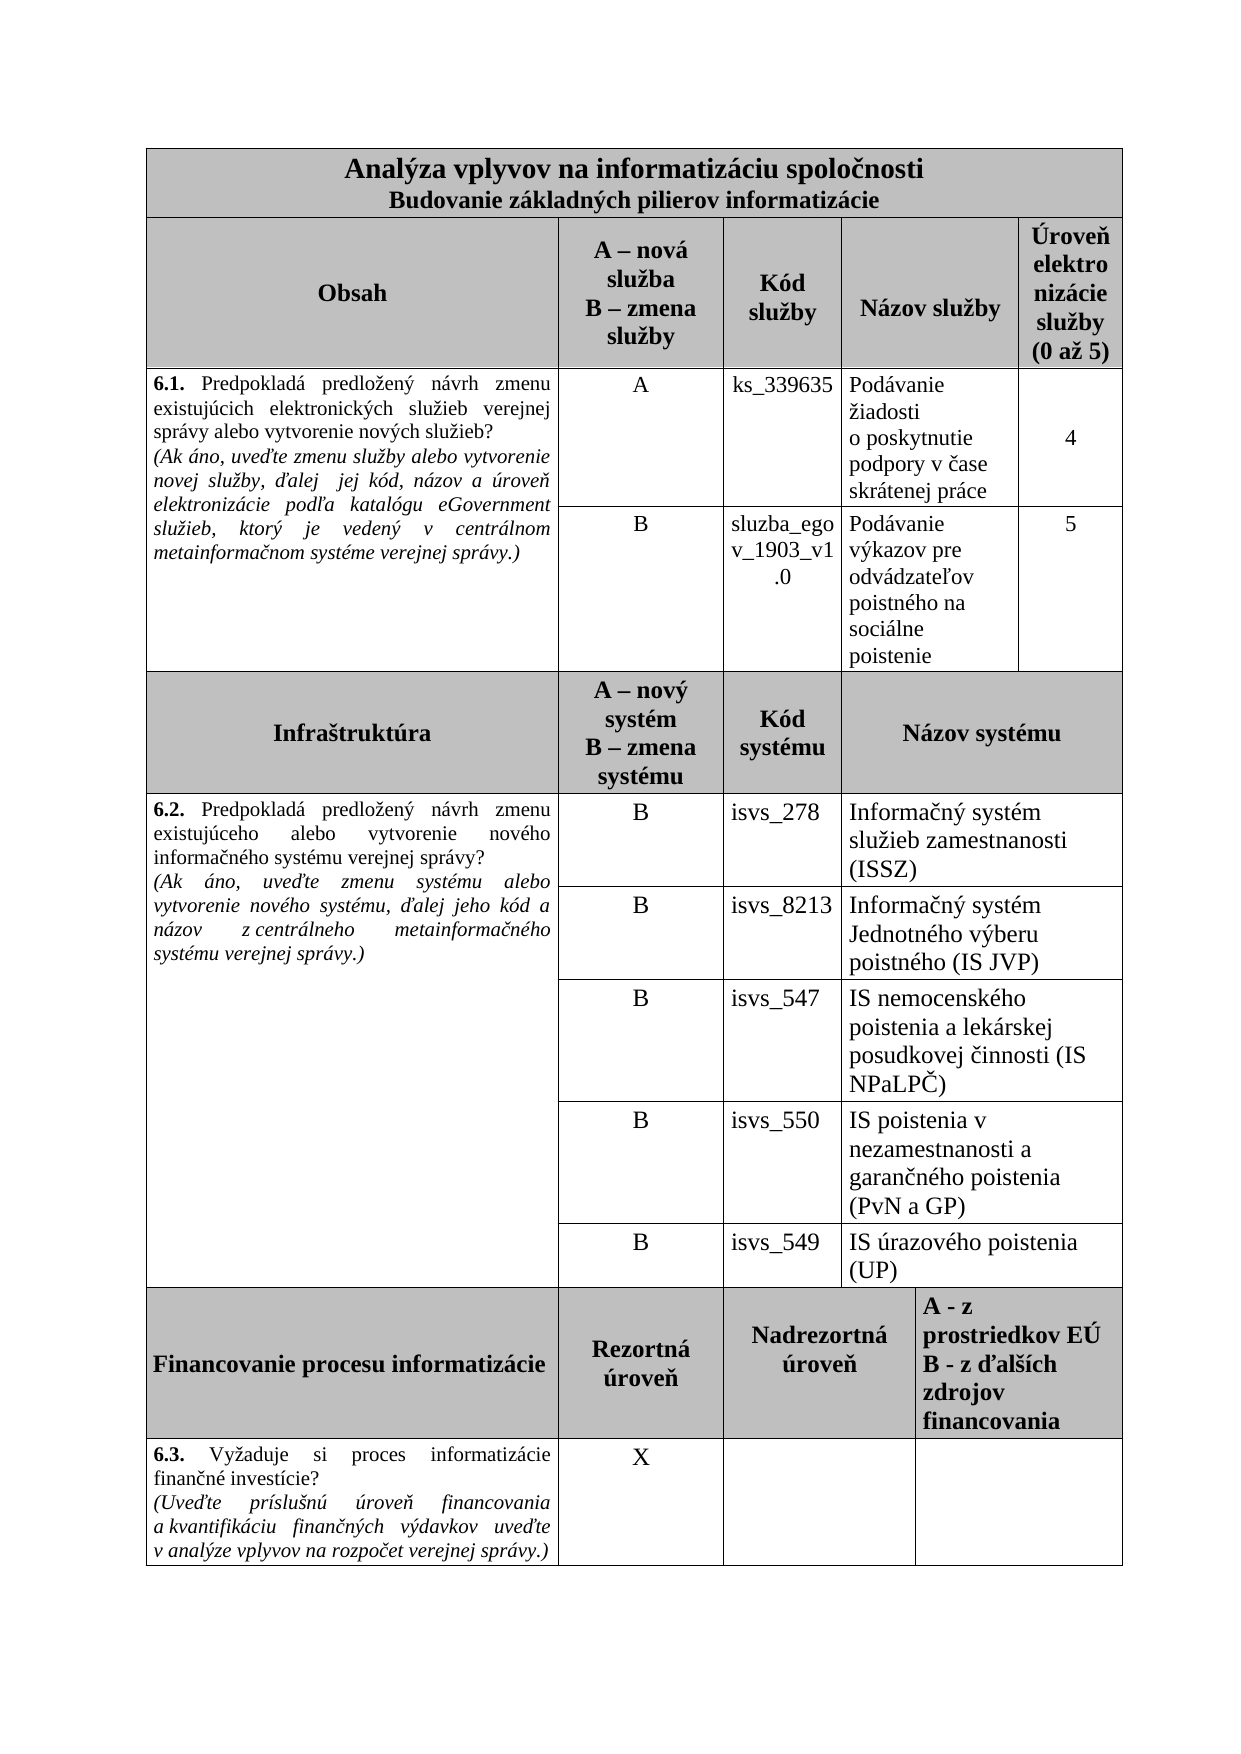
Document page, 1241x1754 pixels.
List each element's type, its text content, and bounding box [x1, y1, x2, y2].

table_cell B [559, 794, 723, 886]
table_cell IS poistenia v nezamestnanosti a garančného poistenia (PvN a GP) [842, 1102, 1122, 1223]
table_cell isvs_8213 [724, 887, 841, 979]
table_cell IS nemocenského poistenia a lekárskej posudkovej činnosti (IS NPaLPČ) [842, 980, 1122, 1101]
table_cell [724, 1439, 915, 1565]
table_cell Informačný systém Jednotného výberu poistného (IS JVP) [842, 887, 1122, 979]
table_cell B [559, 507, 723, 671]
table_cell B [559, 887, 723, 979]
table_cell 6.1. Predpokladá predložený návrh zmenu existujúcich elektronických služieb verejnej správy alebo vytvorenie nových služieb? (Ak áno, uveďte zmenu služby alebo vytvorenie novej služby, ďalej jej kód, názov a úroveň elektronizácie podľa katalógu eGovernment služieb, ktorý je vedený v centrálnom metainformačnom systéme verejnej správy.) [147, 369, 558, 671]
table_cell A – nová služba B – zmena služby [559, 218, 723, 367]
table_cell isvs_278 [724, 794, 841, 886]
table_cell B [559, 980, 723, 1101]
table_cell ks_339635 [724, 369, 841, 506]
table_cell Podávanie žiadosti o poskytnutie podpory v čase skrátenej práce [842, 369, 1018, 506]
table_cell B [559, 1102, 723, 1223]
table_header Analýza vplyvov na informatizáciu spoločnosti Budovanie základných pilierov informatizácie [147, 149, 1122, 217]
table_cell 4 [1019, 369, 1122, 506]
table_cell B [559, 1224, 723, 1287]
table_cell Podávanie výkazov pre odvádzateľov poistného na sociálne poistenie [842, 507, 1018, 671]
table_cell Rezortná úroveň [559, 1288, 723, 1438]
table_cell Informačný systém služieb zamestnanosti (ISSZ) [842, 794, 1122, 886]
table_cell [916, 1439, 1122, 1565]
table_cell isvs_550 [724, 1102, 841, 1223]
table_cell Infraštruktúra [147, 672, 558, 793]
table_cell Financovanie procesu informatizácie [147, 1288, 558, 1438]
table_cell 6.2. Predpokladá predložený návrh zmenu existujúceho alebo vytvorenie nového informačného systému verejnej správy? (Ak áno, uveďte zmenu systému alebo vytvorenie nového systému, ďalej jeho kód a názov z centrálneho metainformačného systému verejnej správy.) [147, 794, 558, 1287]
table_cell Názov služby [842, 218, 1018, 367]
table_cell 6.3. Vyžaduje si proces informatizácie finančné investície? (Uveďte príslušnú úroveň financovania a kvantifikáciu finančných výdavkov uveďte v analýze vplyvov na rozpočet verejnej správy.) [147, 1439, 558, 1565]
table_cell A [559, 369, 723, 506]
table_cell A – nový systém B – zmena systému [559, 672, 723, 793]
table_cell Kód systému [724, 672, 841, 793]
table_cell sluzba_egov_1903_v1.0 [724, 507, 841, 671]
table_cell Kód služby [724, 218, 841, 367]
table_cell 5 [1019, 507, 1122, 671]
table_cell IS úrazového poistenia (UP) [842, 1224, 1122, 1287]
table_cell Obsah [147, 218, 558, 367]
table_cell isvs_547 [724, 980, 841, 1101]
table_cell Názov systému [842, 672, 1122, 793]
table_cell A - z prostriedkov EÚ B - z ďalších zdrojov financovania [916, 1288, 1122, 1438]
table_cell Úroveň elektronizácie služby (0 až 5) [1019, 218, 1122, 367]
table_cell X [559, 1439, 723, 1565]
table_cell Nadrezortná úroveň [724, 1288, 915, 1438]
table_cell isvs_549 [724, 1224, 841, 1287]
